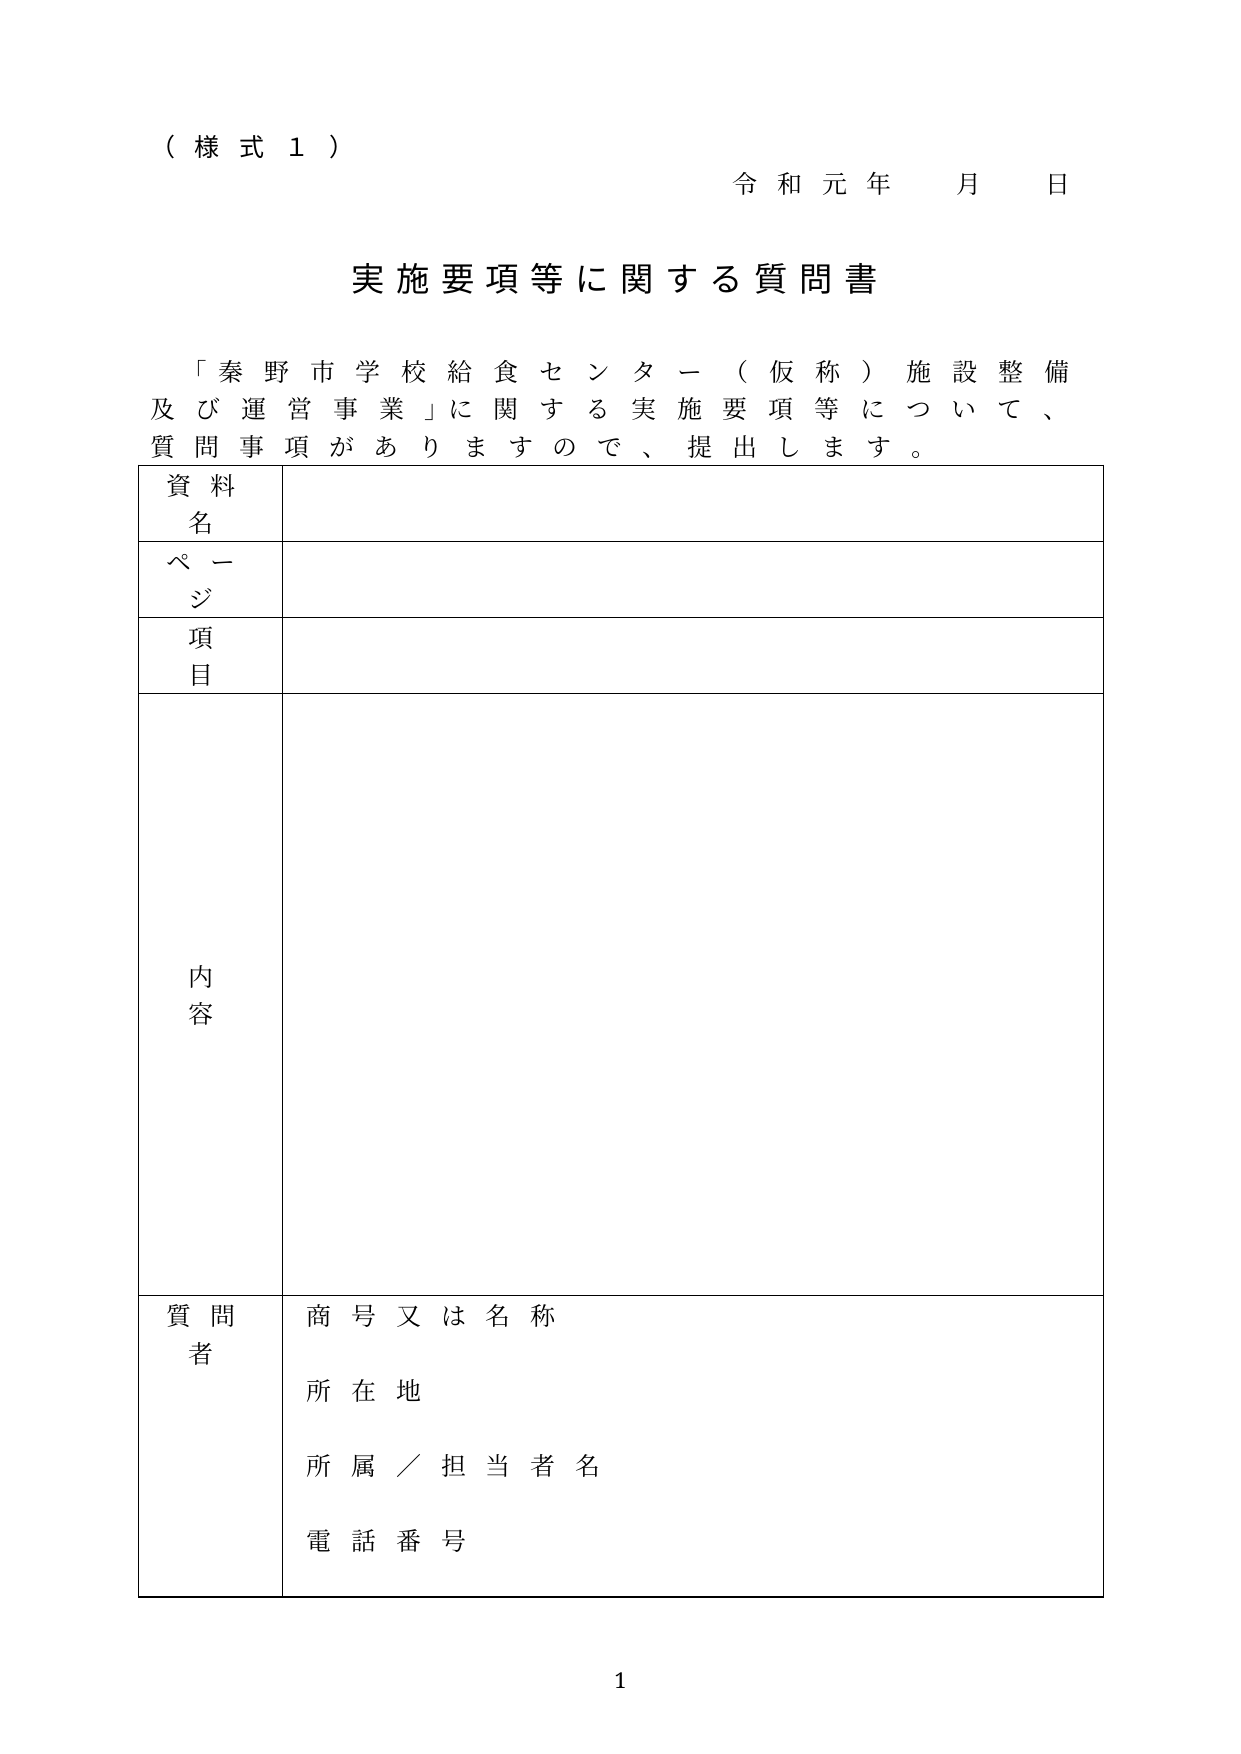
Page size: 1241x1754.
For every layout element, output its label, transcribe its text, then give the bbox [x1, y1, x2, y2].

table_cell [283, 618, 1103, 693]
table_cell 質問者 [139, 1296, 282, 1596]
table_cell ページ [139, 542, 282, 617]
text 実施要項等に関する質問書 [150, 239, 1090, 314]
text ｢秦野市学校給食センター（仮称）施設整備及び運営事業｣に関する実施要項等について、質問事項がありますので、提出します。 [150, 352, 1090, 464]
text 令和元年 月 日 [150, 164, 1090, 202]
table_cell [283, 542, 1103, 617]
table_header [283, 466, 1103, 541]
table_header 資料名 [139, 466, 282, 541]
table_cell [283, 1296, 1103, 1596]
table_cell 項 目 [139, 618, 282, 693]
text （様式１） [150, 127, 1090, 164]
table_cell [283, 694, 1103, 1295]
table_cell 内 容 [139, 694, 282, 1295]
